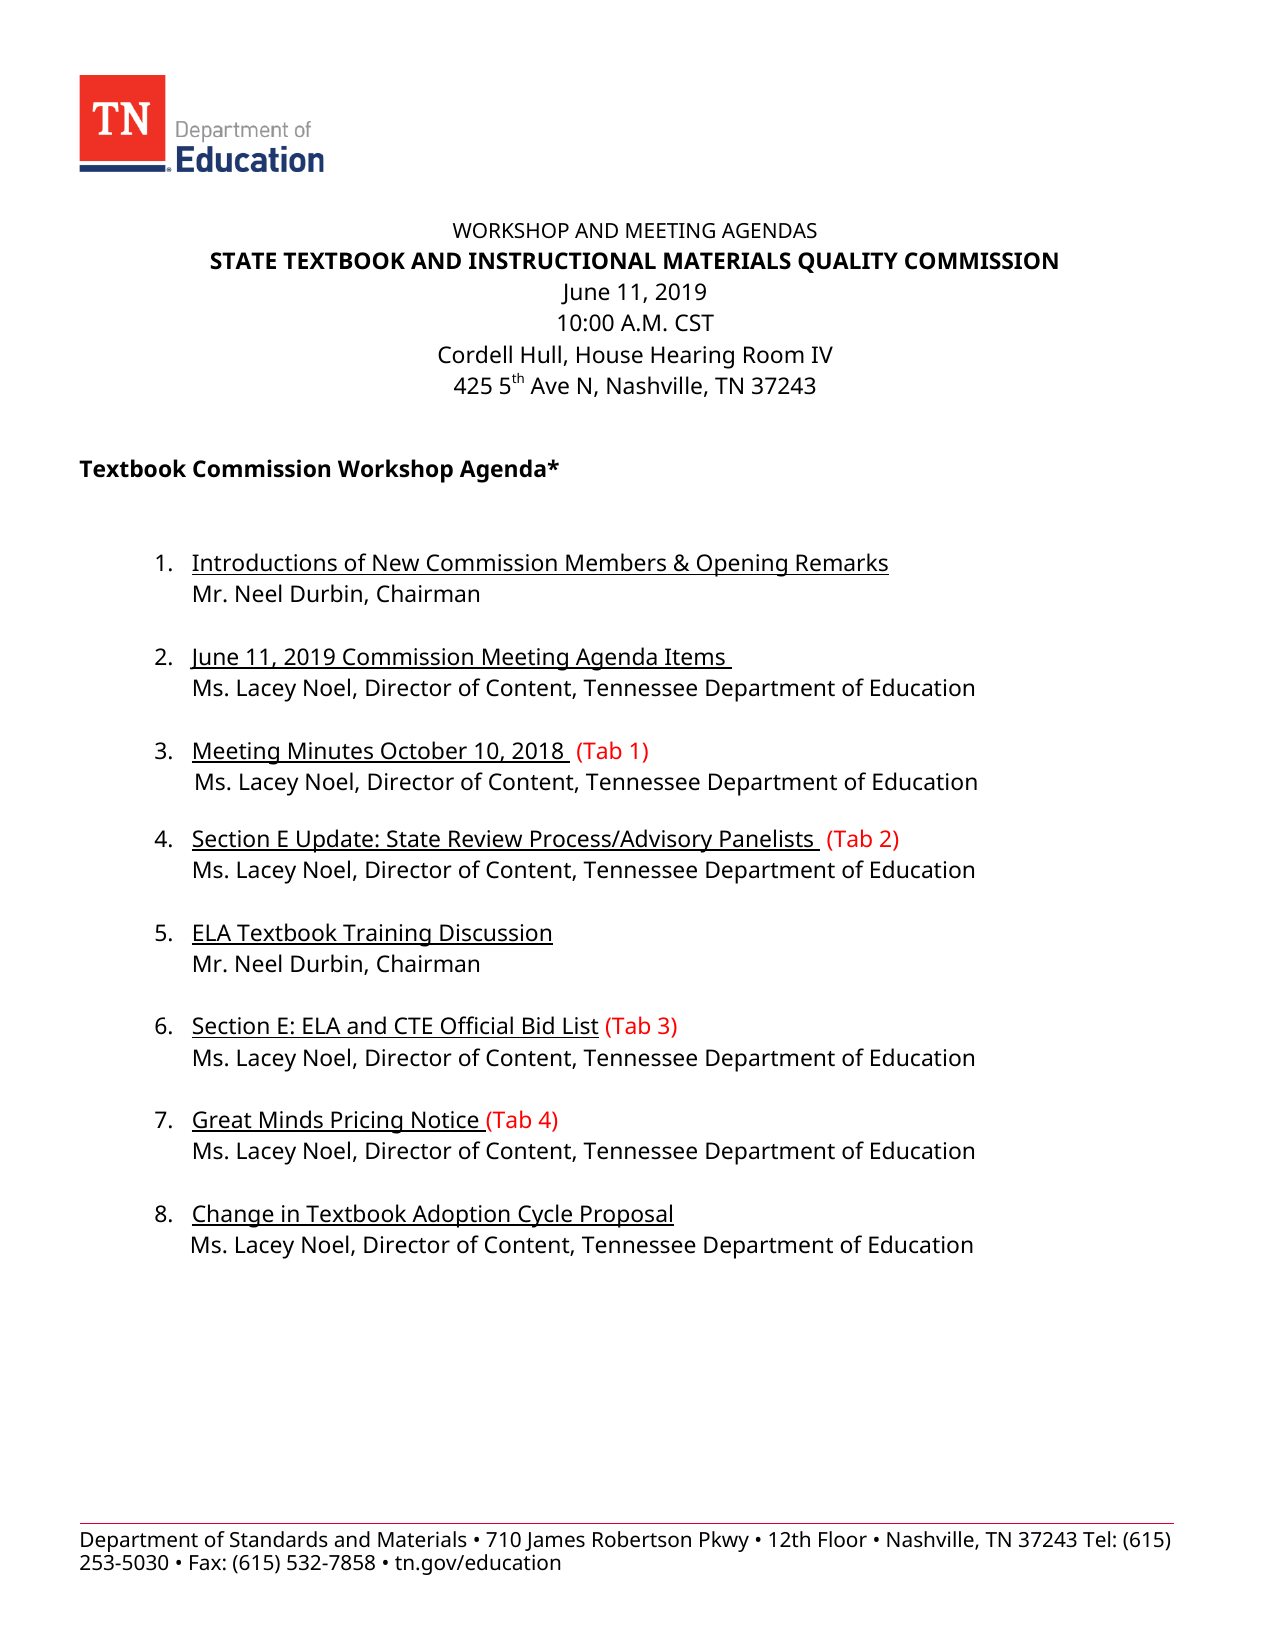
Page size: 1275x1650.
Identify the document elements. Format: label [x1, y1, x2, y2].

picture [79, 75, 324, 172]
